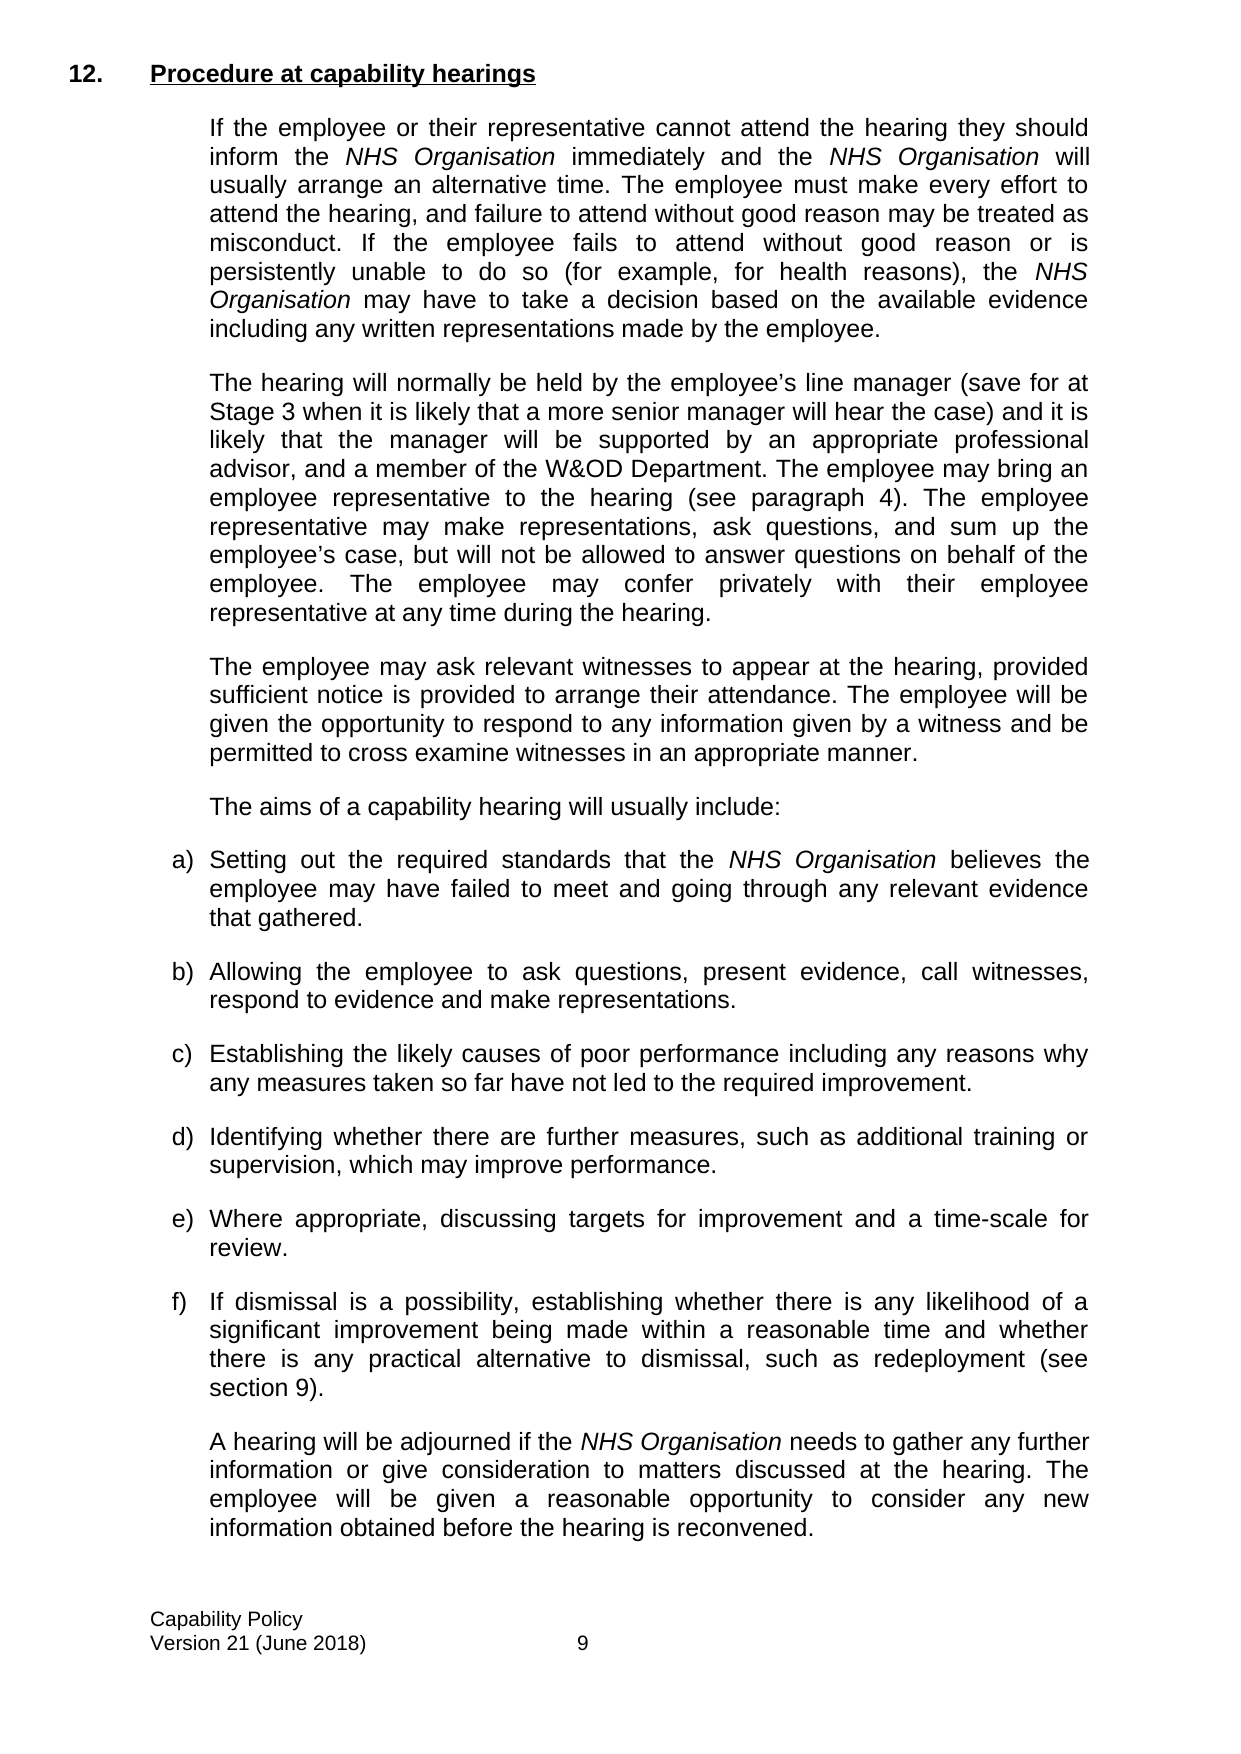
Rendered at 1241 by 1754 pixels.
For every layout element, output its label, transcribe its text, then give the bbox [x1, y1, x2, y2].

subtitle A hearing will be adjourned if the NHS Organisation needs to gather any further information or give consideration to matters discussed at the hearing. The employee will be given a reasonable opportunity to consider any new information obtained before the hearing is reconvened. [209, 1427, 1090, 1542]
subtitle 12. Procedure at capability hearings [61, 59, 1090, 88]
subtitle Identifying whether there are further measures, such as additional training or supervision, which may improve performance. [172, 1122, 1090, 1179]
subtitle Establishing the likely causes of poor performance including any reasons why any measures taken so far have not led to the required improvement. [172, 1039, 1090, 1097]
subtitle The hearing will normally be held by the employee’s line manager (save for at Stage 3 when it is likely that a more senior manager will hear the case) and it is likely that the manager will be supported by an appropriate professional advisor, and a member of the W&OD Department. The employee may bring an employee representative to the hearing (see paragraph 4). The employee representative may make representations, ask questions, and sum up the employee’s case, but will not be allowed to answer questions on behalf of the employee. The employee may confer privately with their employee representative at any time during the hearing. [209, 368, 1090, 627]
subtitle Where appropriate, discussing targets for improvement and a time-scale for review. [172, 1204, 1090, 1262]
subtitle If the employee or their representative cannot attend the hearing they should inform the NHS Organisation immediately and the NHS Organisation will usually arrange an alternative time. The employee must make every effort to attend the hearing, and failure to attend without good reason may be treated as misconduct. If the employee fails to attend without good reason or is persistently unable to do so (for example, for health reasons), the NHS Organisation may have to take a decision based on the available evidence including any written representations made by the employee. [209, 113, 1090, 343]
subtitle The aims of a capability hearing will usually include: [209, 792, 1090, 820]
subtitle If dismissal is a possibility, establishing whether there is any likelihood of a significant improvement being made within a reasonable time and whether there is any practical alternative to dismissal, such as redeployment (see section 9). [172, 1287, 1090, 1402]
subtitle Allowing the employee to ask questions, present evidence, call witnesses, respond to evidence and make representations. [172, 957, 1090, 1014]
subtitle The employee may ask relevant witnesses to appear at the hearing, provided sufficient notice is provided to arrange their attendance. The employee will be given the opportunity to respond to any information given by a witness and be permitted to cross examine witnesses in an appropriate manner. [209, 652, 1090, 767]
subtitle Setting out the required standards that the NHS Organisation believes the employee may have failed to meet and going through any relevant evidence that gathered. [172, 845, 1090, 932]
